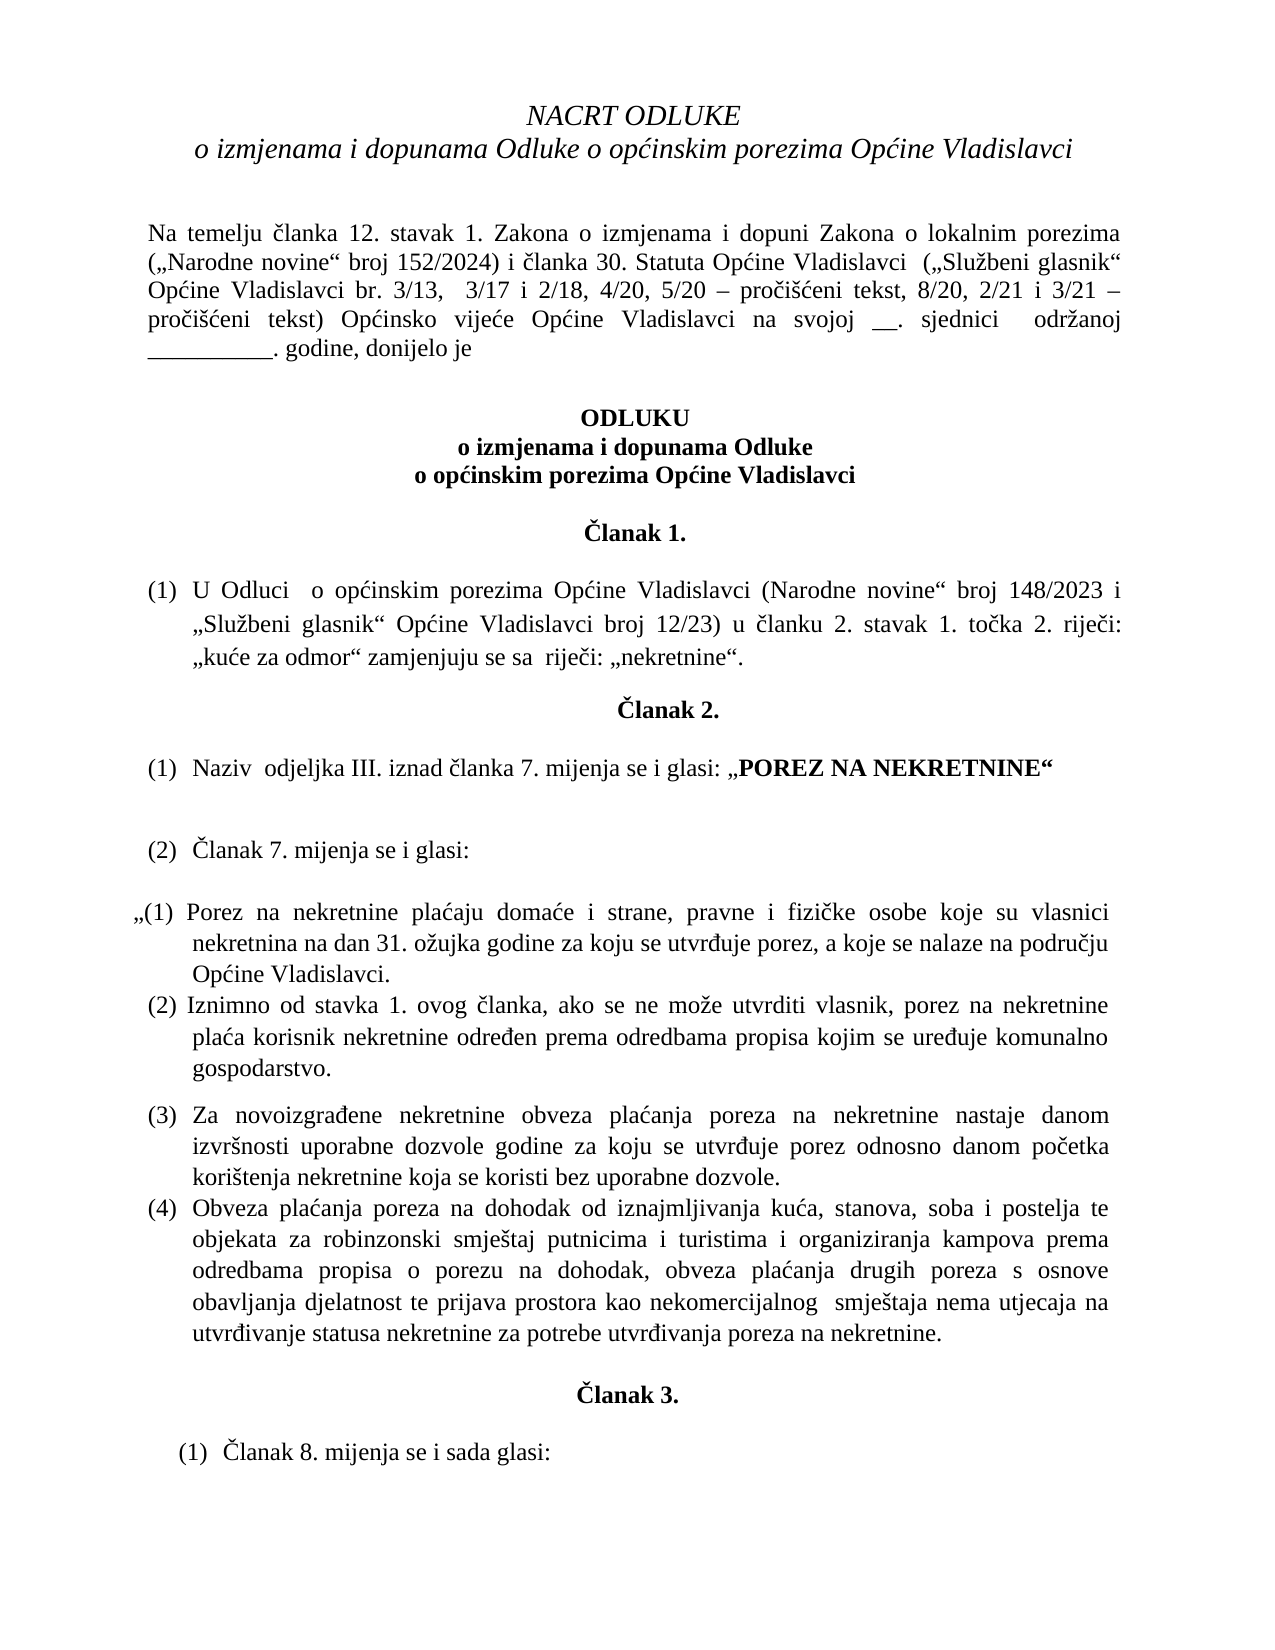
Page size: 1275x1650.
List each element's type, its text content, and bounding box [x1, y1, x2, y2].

text o općinskim porezima Općine Vladislavci [148, 461, 1122, 489]
text Članak 3. [133, 1380, 1122, 1408]
text NACRT ODLUKE [148, 99, 1122, 132]
text ODLUKU [148, 403, 1122, 432]
text „(1) Porez na nekretnine plaćaju domaće i strane, pravne i fizičke osobe koje su vlasnici nekretnina na dan 31. ožujka godine za koju se utvrđuje porez, a koje se nalaze na području Općine Vladislavci. [133, 897, 1110, 988]
list Članak 7. mijenja se i glasi: [148, 836, 1122, 864]
text (2) Iznimno od stavka 1. ovog članka, ako se ne može utvrditi vlasnik, porez na nekretnine plaća korisnik nekretnine određen prema odredbama propisa kojim se uređuje komunalno gospodarstvo. [148, 991, 1109, 1081]
text Članak 1. [148, 518, 1122, 547]
text o izmjenama i dopunama Odluke o općinskim porezima Općine Vladislavci [148, 132, 1122, 165]
list Članak 2. [214, 696, 1122, 724]
list Obveza plaćanja poreza na dohodak od iznajmljivanja kuća, stanova, soba i postelja te objekata za robinzonski smještaj putnicima i turistima i organiziranja kampova prema odredbama propisa o porezu na dohodak, obveza plaćanja drugih poreza s osnove obavljanja djelatnost te prijava prostora kao nekomercijalnog smještaja nema utjecaja na utvrđivanje statusa nekretnine za potrebe utvrđivanja poreza na nekretnine. [148, 1193, 1110, 1346]
text o izmjenama i dopunama Odluke [148, 432, 1122, 461]
text Na temelju članka 12. stavak 1. Zakona o izmjenama i dopuni Zakona o lokalnim porezima („Narodne novine“ broj 152/2024) i članka 30. Statuta Općine Vladislavci („Službeni glasnik“ Općine Vladislavci br. 3/13, 3/17 i 2/18, 4/20, 5/20 – pročišćeni tekst, 8/20, 2/21 i 3/21 – pročišćeni tekst) Općinsko vijeće Općine Vladislavci na svojoj __. sjednici održanoj __________. godine, donijelo je [148, 218, 1122, 362]
list Za novoizgrađene nekretnine obveza plaćanja poreza na nekretnine nastaje danom izvršnosti uporabne dozvole godine za koju se utvrđuje porez odnosno danom početka korištenja nekretnine koja se koristi bez uporabne dozvole. [148, 1100, 1110, 1191]
list Članak 8. mijenja se i sada glasi: [178, 1437, 1122, 1466]
list Naziv odjeljka III. iznad članka 7. mijenja se i glasi: „POREZ NA NEKRETNINE“ [148, 753, 1122, 782]
list U Odluci o općinskim porezima Općine Vladislavci (Narodne novine“ broj 148/2023 i „Službeni glasnik“ Općine Vladislavci broj 12/23) u članku 2. stavak 1. točka 2. riječi: „kuće za odmor“ zamjenjuju se sa riječi: „nekretnine“. [148, 576, 1122, 670]
